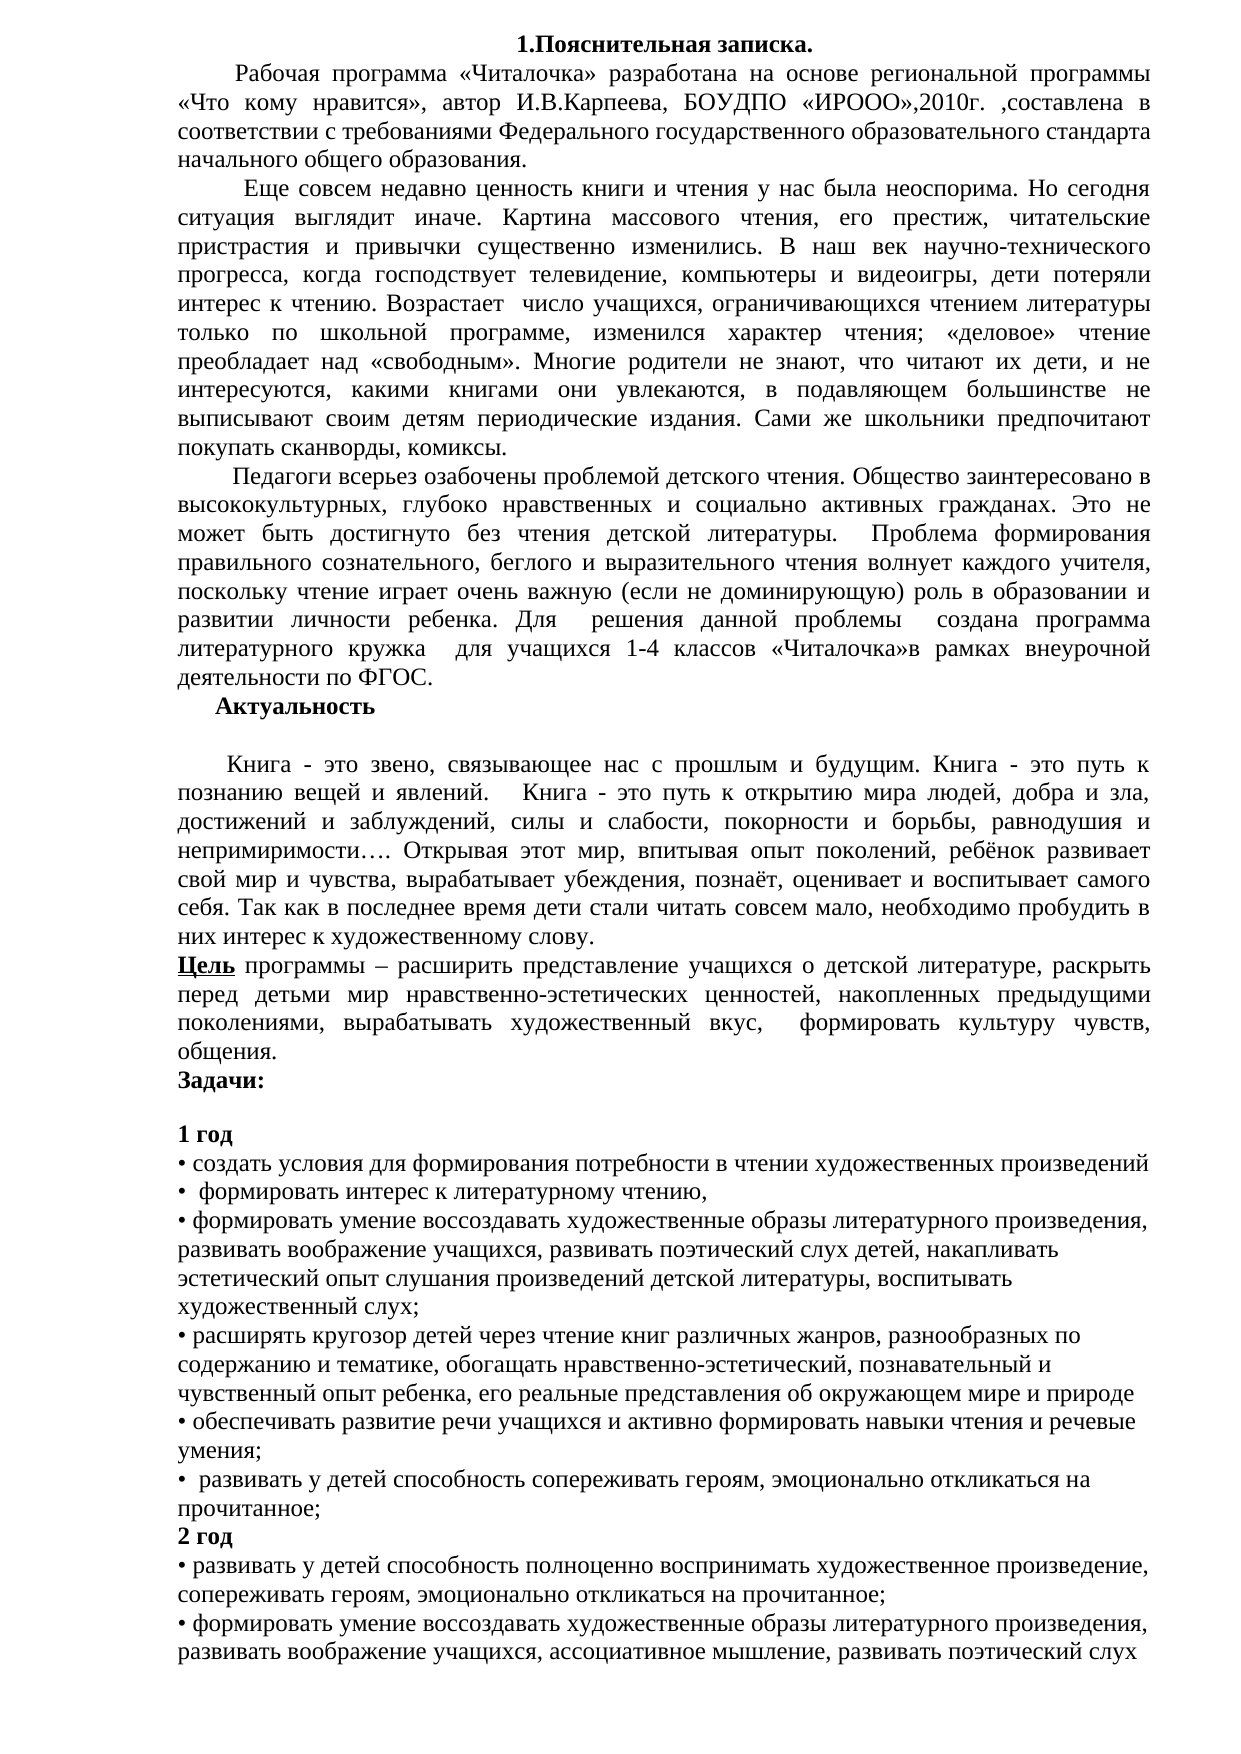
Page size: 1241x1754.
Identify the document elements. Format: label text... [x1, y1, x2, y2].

text • формировать интерес к литературному чтению, [177, 1176, 1152, 1205]
text • расширять кругозор детей через чтение книг различных жанров, разнообразных по содержанию и тематике, обогащать нравственно-эстетический, познавательный и чувственный опыт ребенка, его реальные представления об окружающем мире и природе [177, 1320, 1152, 1406]
text Задачи: [177, 1065, 1152, 1094]
text Педагоги всерьез озабочены проблемой детского чтения. Общество заинтересовано в высококультурных, глубоко нравственных и социально активных гражданах. Это не может быть достигнуто без чтения детской литературы. Проблема формирования правильного сознательного, беглого и выразительного чтения волнует каждого учителя, поскольку чтение играет очень важную (если не доминирующую) роль в образовании и развитии личности ребенка. Для решения данной проблемы создана программа литературного кружка для учащихся 1-4 классов «Читалочка»в рамках внеурочной деятельности по ФГОС. [177, 461, 1152, 691]
text Книга - это звено, связывающее нас с прошлым и будущим. Книга - это путь к познанию вещей и явлений. Книга - это путь к открытию мира людей, добра и зла, достижений и заблуждений, силы и слабости, покорности и борьбы, равнодушия и непримиримости…. Открывая этот мир, впитывая опыт поколений, ребёнок развивает свой мир и чувства, вырабатывает убеждения, познаёт, оценивает и воспитывает самого себя. Так как в последнее время дети стали читать совсем мало, необходимо пробудить в них интерес к художественному слову. [177, 749, 1152, 950]
text • обеспечивать развитие речи учащихся и активно формировать навыки чтения и речевые умения; [177, 1406, 1152, 1464]
text 1 год [177, 1119, 1152, 1148]
text • развивать у детей способность полноценно воспринимать художественное произведение, сопереживать героям, эмоционально откликаться на прочитанное; [177, 1550, 1152, 1608]
text 2 год [177, 1521, 1152, 1550]
text Еще совсем недавно ценность книги и чтения у нас была неоспорима. Но сегодня ситуация выглядит иначе. Картина массового чтения, его престиж, читательские пристрастия и привычки существенно изменились. В наш век научно-технического прогресса, когда господствует телевидение, компьютеры и видеоигры, дети потеряли интерес к чтению. Возрастает число учащихся, ограничивающихся чтением литературы только по школьной программе, изменился характер чтения; «деловое» чтение преобладает над «свободным». Многие родители не знают, что читают их дети, и не интересуются, какими книгами они увлекаются, в подавляющем большинстве не выписывают своим детям периодические издания. Сами же школьники предпочитают покупать сканворды, комиксы. [177, 173, 1152, 461]
text • формировать умение воссоздавать художественные образы литературного произведения, развивать воображение учащихся, развивать поэтический слух детей, накапливать эстетический опыт слушания произведений детской литературы, воспитывать художественный слух; [177, 1205, 1152, 1320]
text • развивать у детей способность сопереживать героям, эмоционально откликаться на прочитанное; [177, 1464, 1152, 1521]
text Цель программы – расширить представление учащихся о детской литературе, раскрыть перед детьми мир нравственно-эстетических ценностей, накопленных предыдущими поколениями, вырабатывать художественный вкус, формировать культуру чувств, общения. [177, 950, 1152, 1065]
text 1.Пояснительная записка. [177, 29, 1152, 58]
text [177, 1608, 1152, 1665]
text • создать условия для формирования потребности в чтении художественных произведений [177, 1148, 1152, 1176]
text Актуальность [177, 691, 1173, 719]
text Рабочая программа «Читалочка» разработана на основе региональной программы «Что кому нравится», автор И.В.Карпеева, БОУДПО «ИРООО»,2010г. ,составлена в соответствии с требованиями Федерального государственного образовательного стандарта начального общего образования. [177, 58, 1152, 173]
